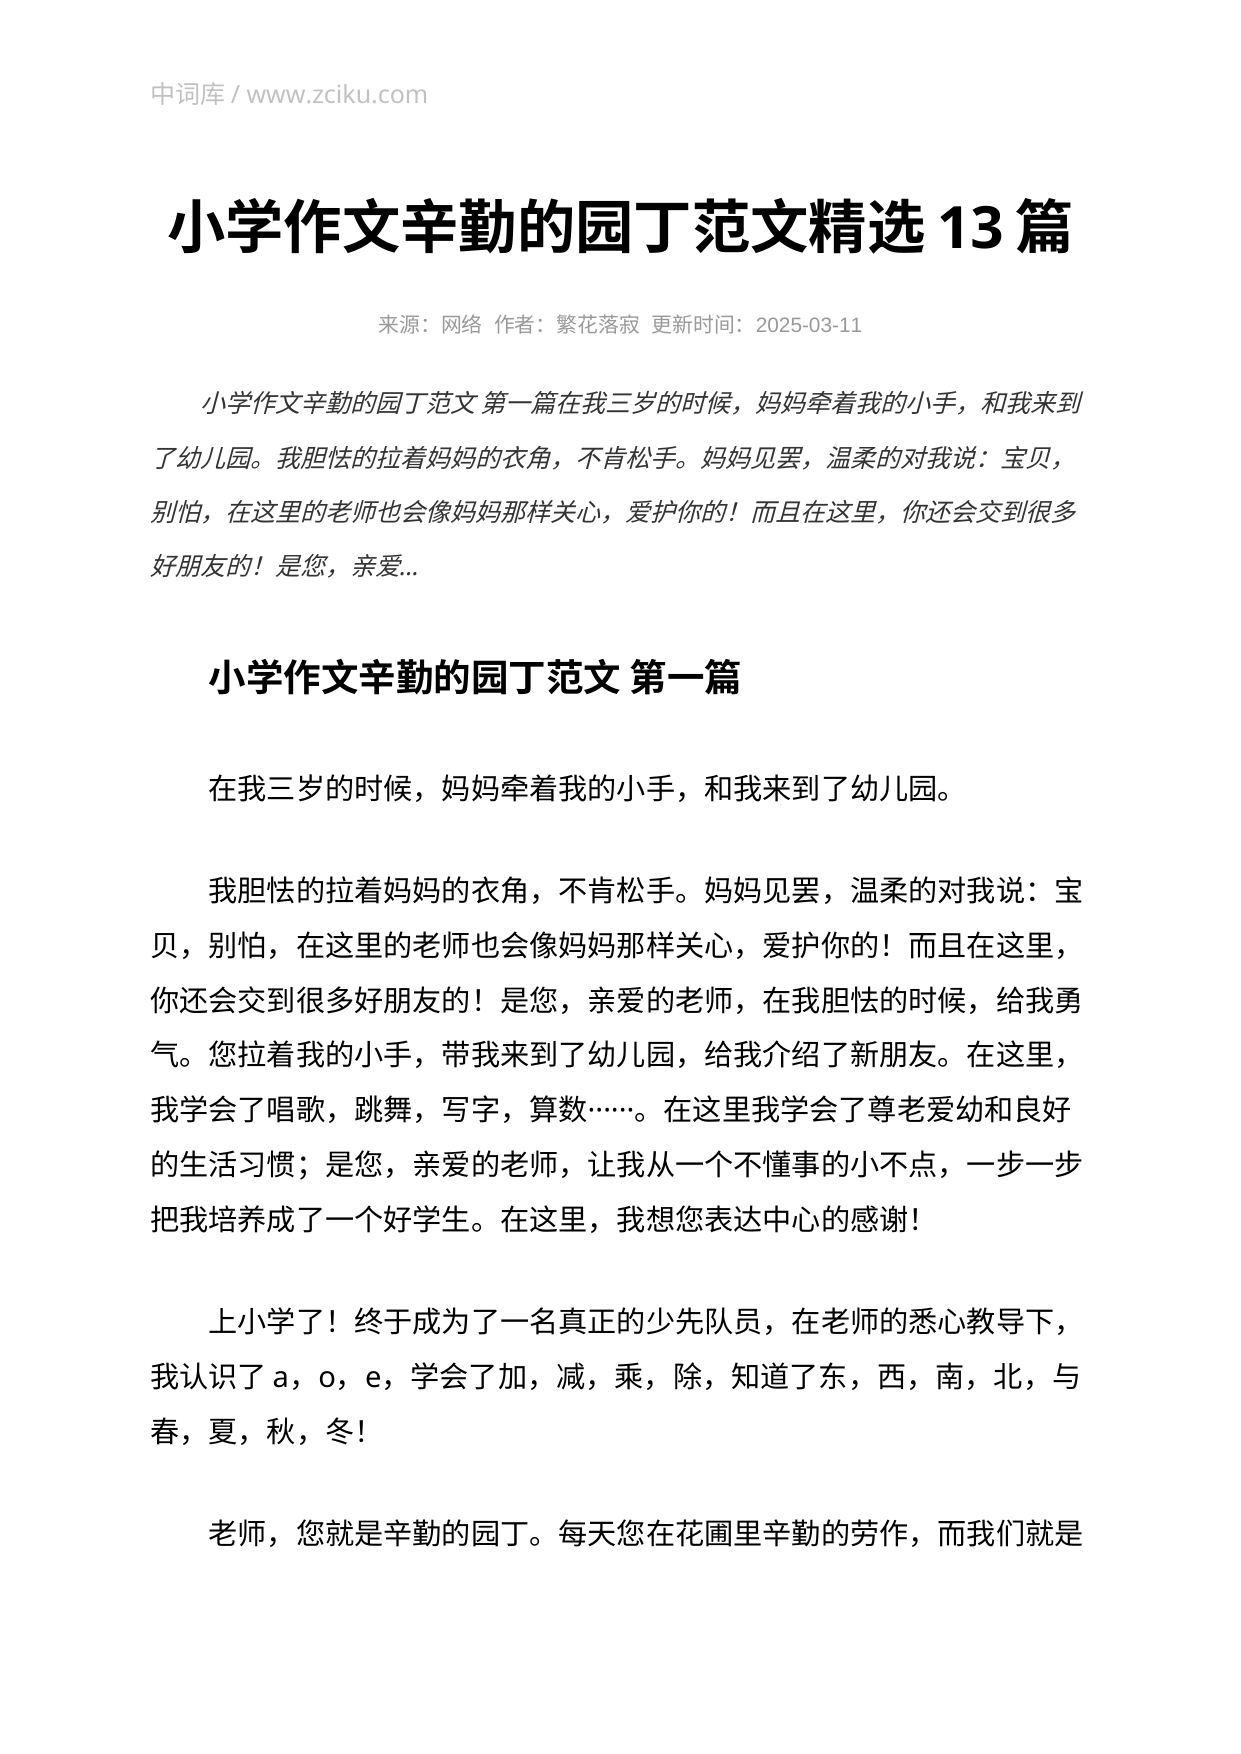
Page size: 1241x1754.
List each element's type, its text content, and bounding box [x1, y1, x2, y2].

text 来源：网络 作者：繁花落寂 更新时间：2025-03-11 [150, 313, 1090, 337]
text 小学作文辛勤的园丁范文 第一篇在我三岁的时候，妈妈牵着我的小手，和我来到了幼儿园。我胆怯的拉着妈妈的衣角，不肯松手。妈妈见罢，温柔的对我说：宝贝，别怕，在这里的老师也会像妈妈那样关心，爱护你的！而且在这里，你还会交到很多好朋友的！是您，亲爱... [150, 384, 1090, 583]
text 上小学了！终于成为了一名真正的少先队员，在老师的悉心教导下，我认识了a，o，e，学会了加，减，乘，除，知道了东，西，南，北，与春，夏，秋，冬！ [150, 1298, 1090, 1451]
text 我胆怯的拉着妈妈的衣角，不肯松手。妈妈见罢，温柔的对我说：宝贝，别怕，在这里的老师也会像妈妈那样关心，爱护你的！而且在这里，你还会交到很多好朋友的！是您，亲爱的老师，在我胆怯的时候，给我勇气。您拉着我的小手，带我来到了幼儿园，给我介绍了新朋友。在这里，我学会了唱歌，跳舞，写字，算数······。在这里我学会了尊老爱幼和良好的生活习惯；是您，亲爱的老师，让我从一个不懂事的小不点，一步一步把我培养成了一个好学生。在这里，我想您表达中心的感谢！ [150, 867, 1090, 1239]
text 在我三岁的时候，妈妈牵着我的小手，和我来到了幼儿园。 [150, 766, 1090, 808]
text 小学作文辛勤的园丁范文 第一篇 [150, 648, 1090, 702]
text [150, 1510, 1090, 1552]
subtitle 小学作文辛勤的园丁范文精选13篇 [150, 181, 1090, 266]
